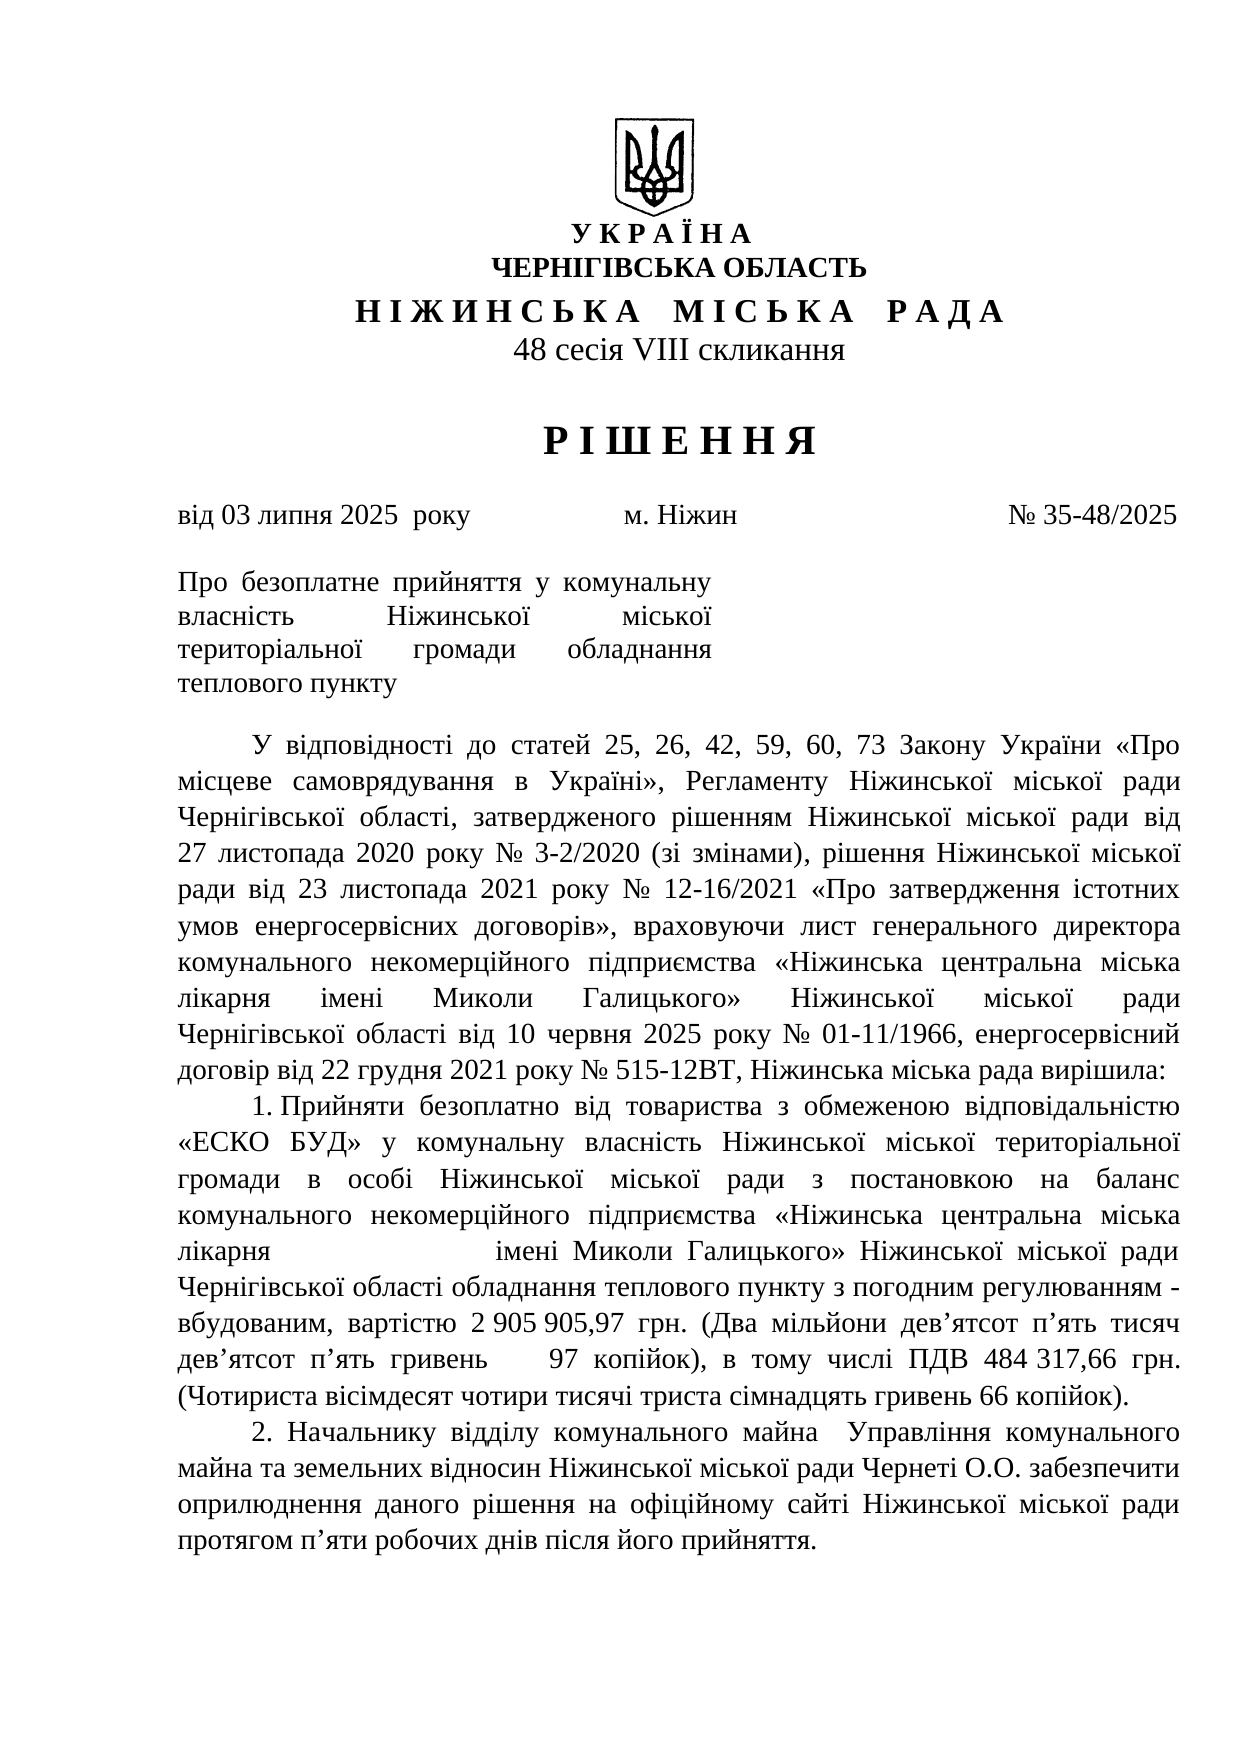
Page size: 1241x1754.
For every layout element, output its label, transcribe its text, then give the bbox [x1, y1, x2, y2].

text ЧЕРНІГІВСЬКА ОБЛАСТЬ [177, 250, 1181, 284]
text Н І Ж И Н С Ь К А М І С Ь К А Р А Д А [177, 291, 1181, 329]
text Р І Ш Е Н Н Я [177, 416, 1181, 463]
text 1. Прийняти безоплатно від товариства з обмеженою відповідальністю «ЕСКО БУД» у комунальну власність Ніжинської міської територіальної громади в особі Ніжинської міської ради з постановкою на баланс комунального некомерційного підприємства «Ніжинська центральна міська лікарня імені Миколи Галицького» Ніжинської міської ради Чернігівської області обладнання теплового пункту з погодним регулюванням - вбудованим, вартістю 2 905 905,97 грн. (Два мільйони дев’ятсот п’ять тисяч дев’ятсот п’ять гривень 97 копійок), в тому числі ПДВ 484 317,66 грн. (Чотириста вісімдесят чотири тисячі триста сімнадцять гривень 66 копійок). [177, 1088, 1181, 1411]
text 48 сесія VIII скликання [177, 329, 1181, 368]
table_header Про безоплатне прийняття у комунальну власність Ніжинської міської територіальної громади обладнання теплового пункту [177, 564, 723, 698]
text У К Р А Ї Н А [177, 217, 1181, 250]
picture [614, 118, 695, 217]
text У відповідності до статей 25, 26, 42, 59, 60, 73 Закону України «Про місцеве самоврядування в Україні», Регламенту Ніжинської міської ради Чернігівської області, затвердженого рішенням Ніжинської міської ради від 27 листопада 2020 року № 3-2/2020 (зі змінами), рішення Ніжинської міської ради від 23 листопада 2021 року № 12-16/2021 «Про затвердження істотних умов енергосервісних договорів», враховуючи лист генерального директора комунального некомерційного підприємства «Ніжинська центральна міська лікарня імені Миколи Галицького» Ніжинської міської ради Чернігівської області від 10 червня 2025 року № 01-11/1966, енергосервісний договір від 22 грудня 2021 року № 515-12ВТ, Ніжинська міська рада вирішила: [177, 727, 1181, 1086]
text від 03 липня 2025 року м. Ніжин № 35-48/2025 [177, 497, 1181, 531]
text 2. Начальнику відділу комунального майна Управління комунального майна та земельних відносин Ніжинської міської ради Чернеті О.О. забезпечити оприлюднення даного рішення на офіційному сайті Ніжинської міської ради протягом п’яти робочих днів після його прийняття. [177, 1414, 1181, 1556]
